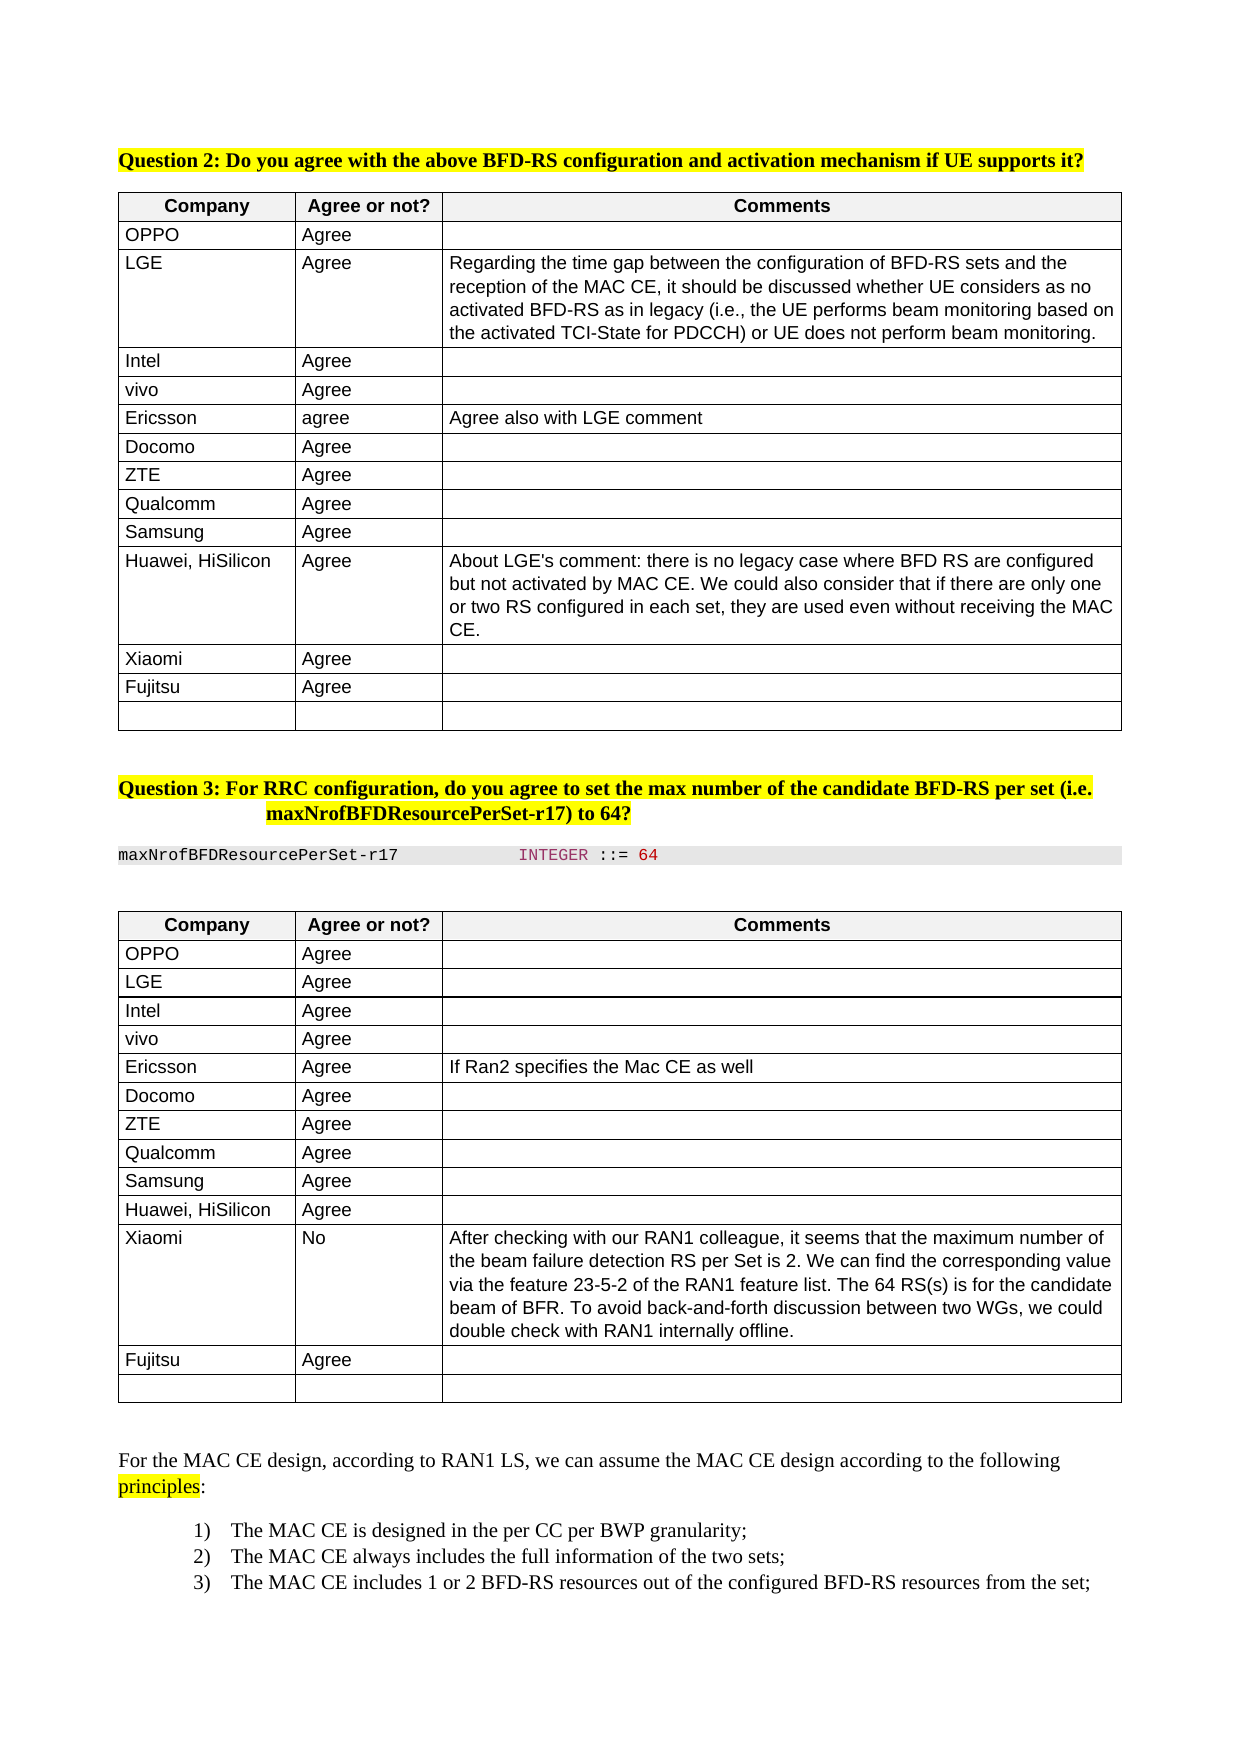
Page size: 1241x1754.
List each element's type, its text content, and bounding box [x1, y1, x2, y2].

table_cell Agree [296, 1083, 442, 1110]
list The MAC CE includes 1 or 2 BFD-RS resources out of the configured BFD-RS resources from the set; [193, 1570, 1122, 1594]
text maxNrofBFDResourcePerSet-r17 INTEGER ::= 64 [118, 846, 1122, 865]
table_cell [443, 377, 1121, 404]
table_cell Agree [296, 434, 442, 461]
table_cell Agree [296, 969, 442, 996]
table_cell After checking with our RAN1 colleague, it seems that the maximum number of the beam failure detection RS per Set is 2. We can find the corresponding value via the feature 23-5-2 of the RAN1 feature list. The 64 RS(s) is for the candidate beam of BFR. To avoid back-and-forth discussion between two WGs, we could double check with RAN1 internally offline. [443, 1225, 1121, 1345]
table_cell No [296, 1225, 442, 1345]
table_cell [296, 702, 442, 730]
table_cell [296, 1375, 442, 1402]
table_cell Intel [119, 348, 295, 376]
table_cell [443, 1196, 1121, 1224]
table_cell Huawei, HiSilicon [119, 1196, 295, 1224]
table_cell ZTE [119, 462, 295, 489]
table_cell LGE [119, 250, 295, 347]
table_cell Agree [296, 1026, 442, 1053]
table_cell Ericsson [119, 1054, 295, 1082]
table_cell [443, 1083, 1121, 1110]
table_cell Agree [296, 1346, 442, 1374]
table_cell [443, 462, 1121, 489]
subtitle Question 3: For RRC configuration, do you agree to set the max number of the candidate BFD-RS per set (i.e. maxNrofBFDResourcePerSet-r17) to 64? [118, 775, 1122, 825]
table_cell Qualcomm [119, 1140, 295, 1167]
table_cell [119, 1375, 295, 1402]
table_cell Agree [296, 377, 442, 404]
table_cell [443, 1111, 1121, 1138]
table_cell Agree [296, 941, 442, 968]
table_cell [443, 969, 1121, 996]
table_cell [443, 1026, 1121, 1053]
table_cell [443, 434, 1121, 461]
table_cell [443, 1140, 1121, 1167]
list The MAC CE is designed in the per CC per BWP granularity; [193, 1518, 1122, 1542]
table_cell Agree [296, 1196, 442, 1224]
table_cell Agree [296, 490, 442, 518]
table_cell [443, 519, 1121, 546]
table_cell Samsung [119, 519, 295, 546]
table_cell Agree [296, 1111, 442, 1138]
table_cell LGE [119, 969, 295, 996]
table_header Company [119, 193, 295, 221]
table_cell [443, 674, 1121, 701]
table_cell [443, 998, 1121, 1025]
table_cell [443, 702, 1121, 730]
table_cell Huawei, HiSilicon [119, 547, 295, 644]
list The MAC CE always includes the full information of the two sets; [193, 1544, 1122, 1568]
table_cell Agree [296, 519, 442, 546]
table_cell Agree [296, 222, 442, 249]
table_cell Agree [296, 674, 442, 701]
table_cell [443, 1375, 1121, 1402]
table_cell Agree [296, 462, 442, 489]
table_cell agree [296, 405, 442, 432]
table_cell [119, 702, 295, 730]
table_cell Qualcomm [119, 490, 295, 518]
table_cell Regarding the time gap between the configuration of BFD-RS sets and the reception of the MAC CE, it should be discussed whether UE considers as no activated BFD-RS as in legacy (i.e., the UE performs beam monitoring based on the activated TCI-State for PDCCH) or UE does not perform beam monitoring. [443, 250, 1121, 347]
table_cell Agree [296, 250, 442, 347]
table_cell Agree [296, 547, 442, 644]
table_cell [443, 490, 1121, 518]
table_cell Fujitsu [119, 1346, 295, 1374]
table_cell Docomo [119, 434, 295, 461]
table_cell vivo [119, 377, 295, 404]
table_cell Ericsson [119, 405, 295, 432]
table_cell [443, 348, 1121, 376]
table_header Comments [443, 193, 1121, 221]
table_cell [443, 1168, 1121, 1195]
table_cell Agree [296, 998, 442, 1025]
table_cell Samsung [119, 1168, 295, 1195]
table_cell Agree also with LGE comment [443, 405, 1121, 432]
table_cell Xiaomi [119, 645, 295, 673]
table_cell Agree [296, 1168, 442, 1195]
table_header Agree or not? [296, 912, 442, 939]
table_cell [443, 941, 1121, 968]
table_cell Agree [296, 1054, 442, 1082]
table_cell Agree [296, 1140, 442, 1167]
table_cell Xiaomi [119, 1225, 295, 1345]
table_cell [443, 222, 1121, 249]
table_cell OPPO [119, 222, 295, 249]
table_cell vivo [119, 1026, 295, 1053]
table_cell Agree [296, 645, 442, 673]
text For the MAC CE design, according to RAN1 LS, we can assume the MAC CE design according to the following principles: [118, 1448, 1122, 1498]
table_cell About LGE's comment: there is no legacy case where BFD RS are configured but not activated by MAC CE. We could also consider that if there are only one or two RS configured in each set, they are used even without receiving the MAC CE. [443, 547, 1121, 644]
table_cell [443, 1346, 1121, 1374]
table_header Company [119, 912, 295, 939]
table_cell If Ran2 specifies the Mac CE as well [443, 1054, 1121, 1082]
table_header Comments [443, 912, 1121, 939]
table_cell Intel [119, 998, 295, 1025]
subtitle Question 2: Do you agree with the above BFD-RS configuration and activation mechanism if UE supports it? [118, 147, 1122, 172]
table_cell ZTE [119, 1111, 295, 1138]
table_cell OPPO [119, 941, 295, 968]
table_cell Agree [296, 348, 442, 376]
table_cell [443, 645, 1121, 673]
table_cell Docomo [119, 1083, 295, 1110]
table_header Agree or not? [296, 193, 442, 221]
table_cell Fujitsu [119, 674, 295, 701]
